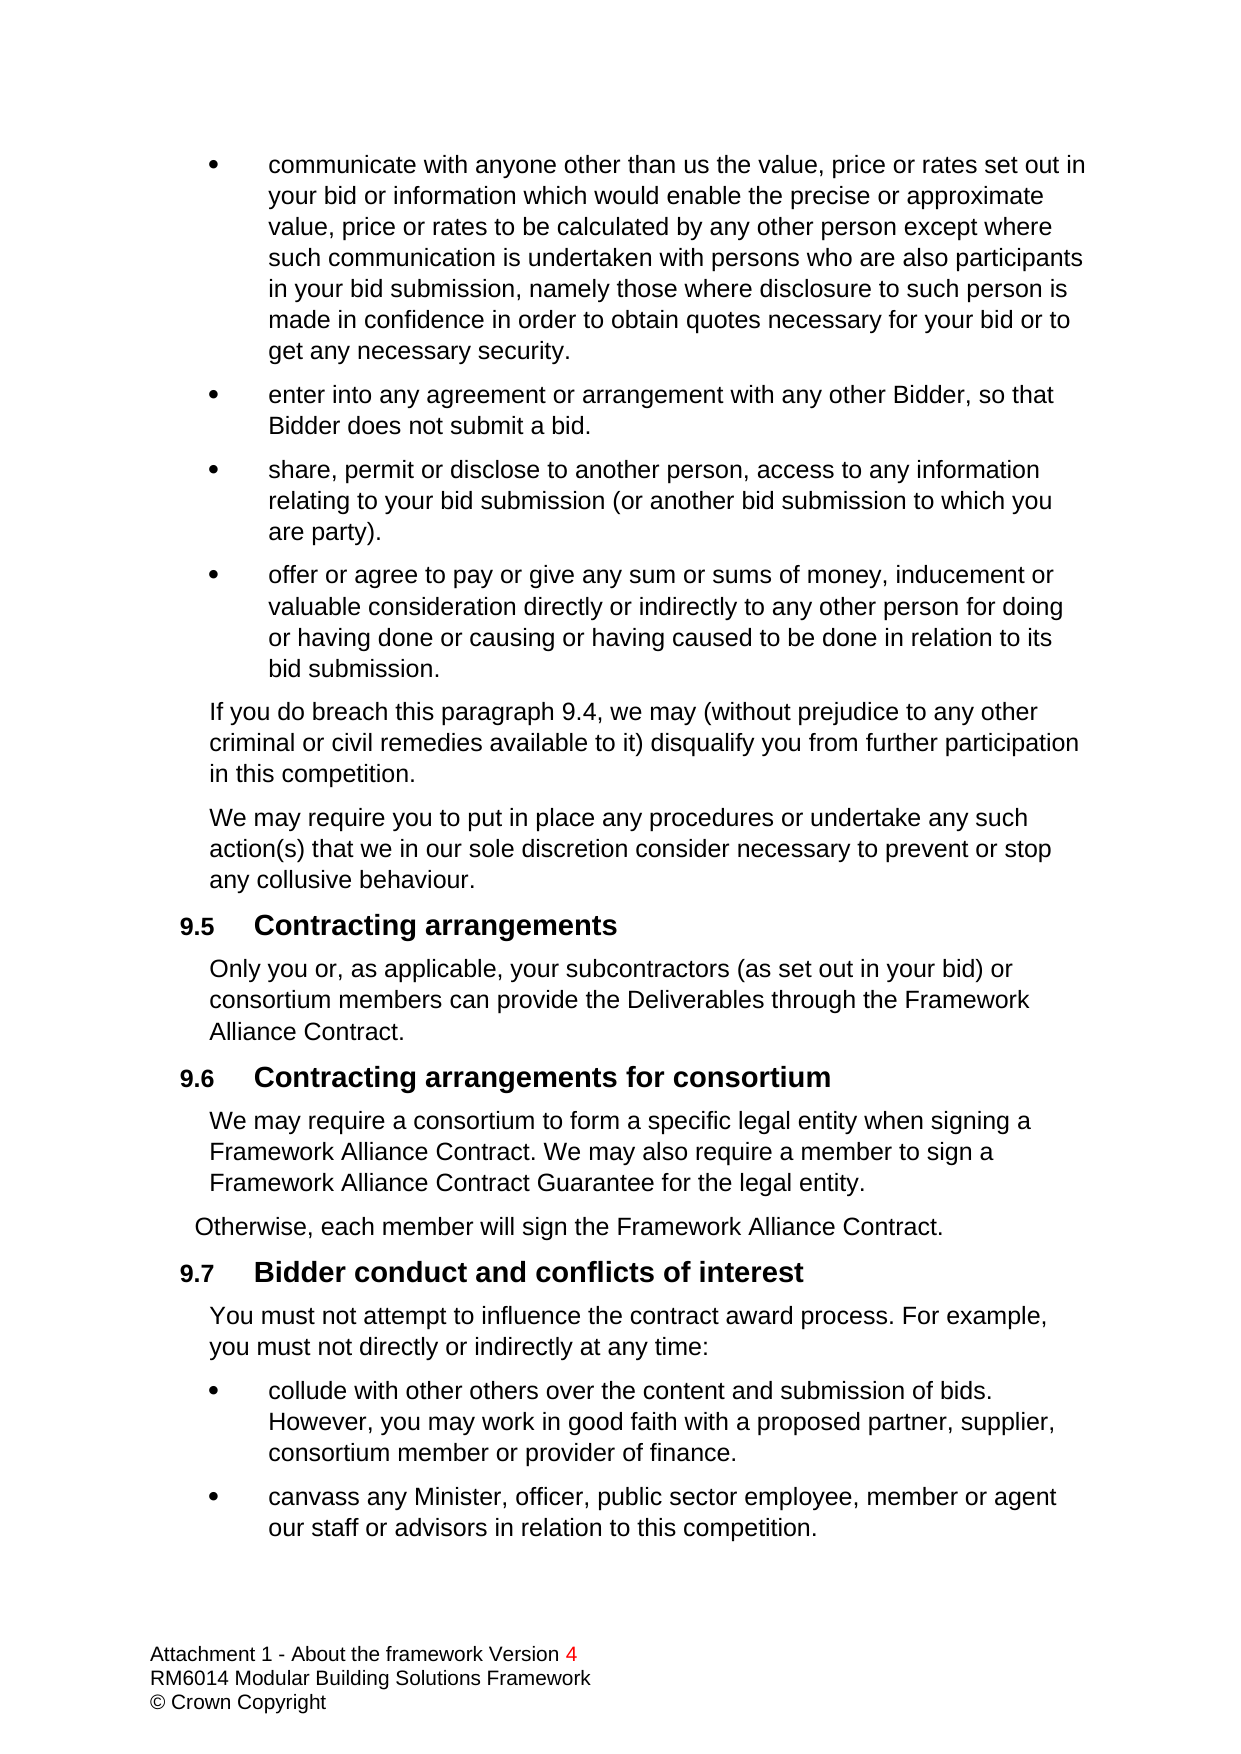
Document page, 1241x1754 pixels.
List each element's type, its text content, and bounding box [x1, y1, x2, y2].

list communicate with anyone other than us the value, price or rates set out in your bid or information which would enable the precise or approximate value, price or rates to be calculated by any other person except where such communication is undertaken with persons who are also participants in your bid submission, namely those where disclosure to such person is made in confidence in order to obtain quotes necessary for your bid or to get any necessary security. [209, 150, 1090, 365]
text Otherwise, each member will sign the Framework Alliance Contract. [194, 1212, 1090, 1240]
list canvass any Minister, officer, public sector employee, member or agent our staff or advisors in relation to this competition. [209, 1482, 1090, 1541]
text Only you or, as applicable, your subcontractors (as set out in your bid) or consortium members can provide the Deliverables through the Framework Alliance Contract. [209, 954, 1090, 1045]
subtitle Bidder conduct and conflicts of interest [179, 1255, 1090, 1289]
subtitle Contracting arrangements for consortium [179, 1060, 1090, 1093]
list offer or agree to pay or give any sum or sums of money, inducement or valuable consideration directly or indirectly to any other person for doing or having done or causing or having caused to be done in relation to its bid submission. [209, 560, 1090, 682]
subtitle Contracting arrangements [179, 908, 1090, 942]
text We may require a consortium to form a specific legal entity when signing a Framework Alliance Contract. We may also require a member to sign a Framework Alliance Contract Guarantee for the legal entity. [209, 1106, 1090, 1197]
text If you do breach this paragraph 9.4, we may (without prejudice to any other criminal or civil remedies available to it) disqualify you from further participation in this competition. [209, 697, 1090, 788]
list collude with other others over the content and submission of bids. However, you may work in good faith with a proposed partner, supplier, consortium member or provider of finance. [209, 1376, 1090, 1467]
text We may require you to put in place any procedures or undertake any such action(s) that we in our sole discretion consider necessary to prevent or stop any collusive behaviour. [209, 803, 1090, 893]
text You must not attempt to influence the contract award process. For example, you must not directly or indirectly at any time: [209, 1301, 1090, 1361]
list share, permit or disclose to another person, access to any information relating to your bid submission (or another bid submission to which you are party). [209, 454, 1090, 546]
list enter into any agreement or arrangement with any other Bidder, so that Bidder does not submit a bid. [209, 380, 1090, 440]
